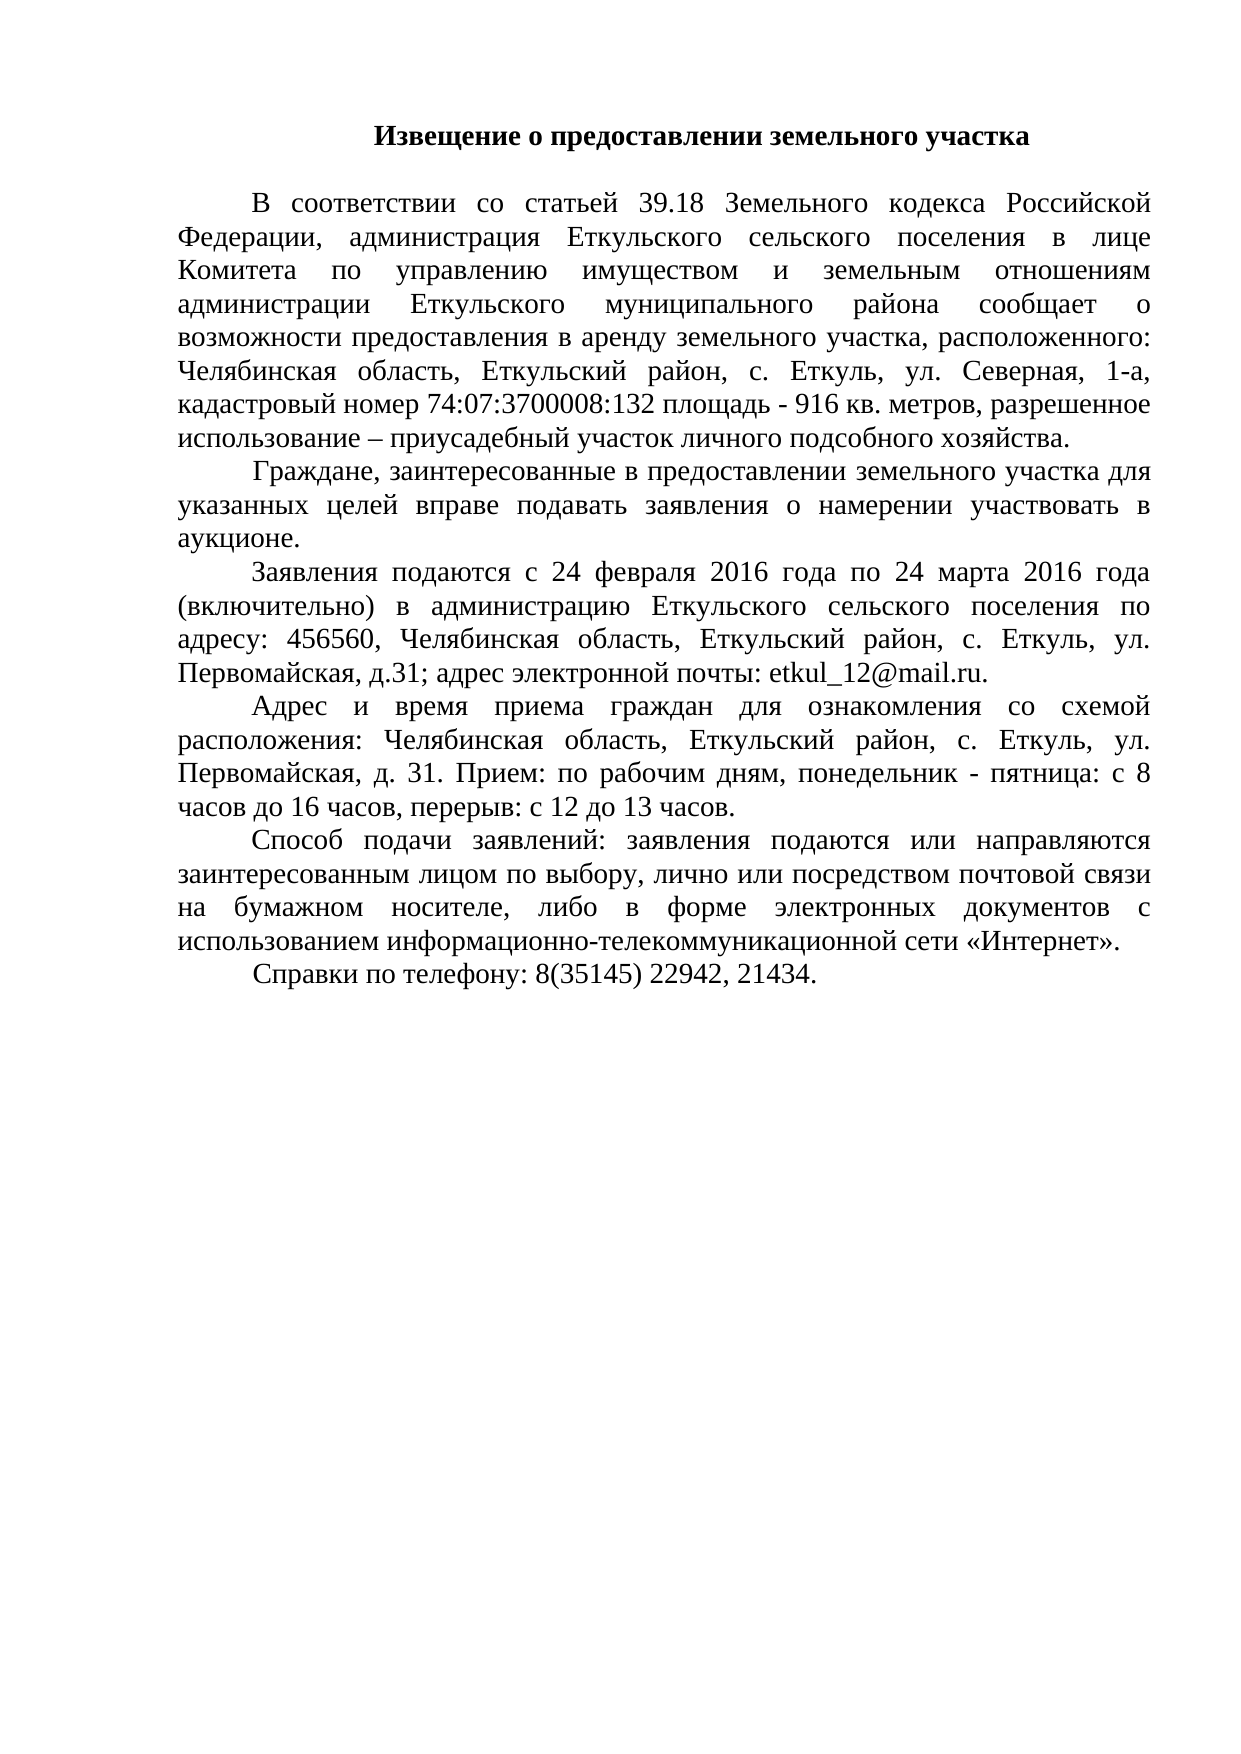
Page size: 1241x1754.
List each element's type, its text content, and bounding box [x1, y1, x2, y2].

text Заявления подаются с 24 февраля 2016 года по 24 марта 2016 года (включительно) в администрацию Еткульского сельского поселения по адресу: 456560, Челябинская область, Еткульский район, с. Еткуль, ул. Первомайская, д.31; адрес электронной почты: etkul_12@mail.ru. [177, 554, 1152, 688]
text Адрес и время приема граждан для ознакомления со схемой расположения: Челябинская область, Еткульский район, с. Еткуль, ул. Первомайская, д. 31. Прием: по рабочим дням, понедельник - пятница: с 8 часов до 16 часов, перерыв: с 12 до 13 часов. [177, 688, 1152, 822]
text Способ подачи заявлений: заявления подаются или направляются заинтересованным лицом по выбору, лично или посредством почтовой связи на бумажном носителе, либо в форме электронных документов с использованием информационно-телекоммуникационной сети «Интернет». [177, 822, 1152, 957]
text Извещение о предоставлении земельного участка [177, 118, 1152, 152]
text Справки по телефону: 8(35145) 22942, 21434. [177, 957, 1152, 990]
text В соответствии со статьей 39.18 Земельного кодекса Российской Федерации, администрация Еткульского сельского поселения в лице Комитета по управлению имуществом и земельным отношениям администрации Еткульского муниципального района сообщает о возможности предоставления в аренду земельного участка, расположенного: Челябинская область, Еткульский район, с. Еткуль, ул. Северная, 1-а, кадастровый номер 74:07:3700008:132 площадь - 916 кв. метров, разрешенное использование – приусадебный участок личного подсобного хозяйства. [177, 185, 1152, 453]
text Граждане, заинтересованные в предоставлении земельного участка для указанных целей вправе подавать заявления о намерении участвовать в аукционе. [177, 453, 1152, 554]
